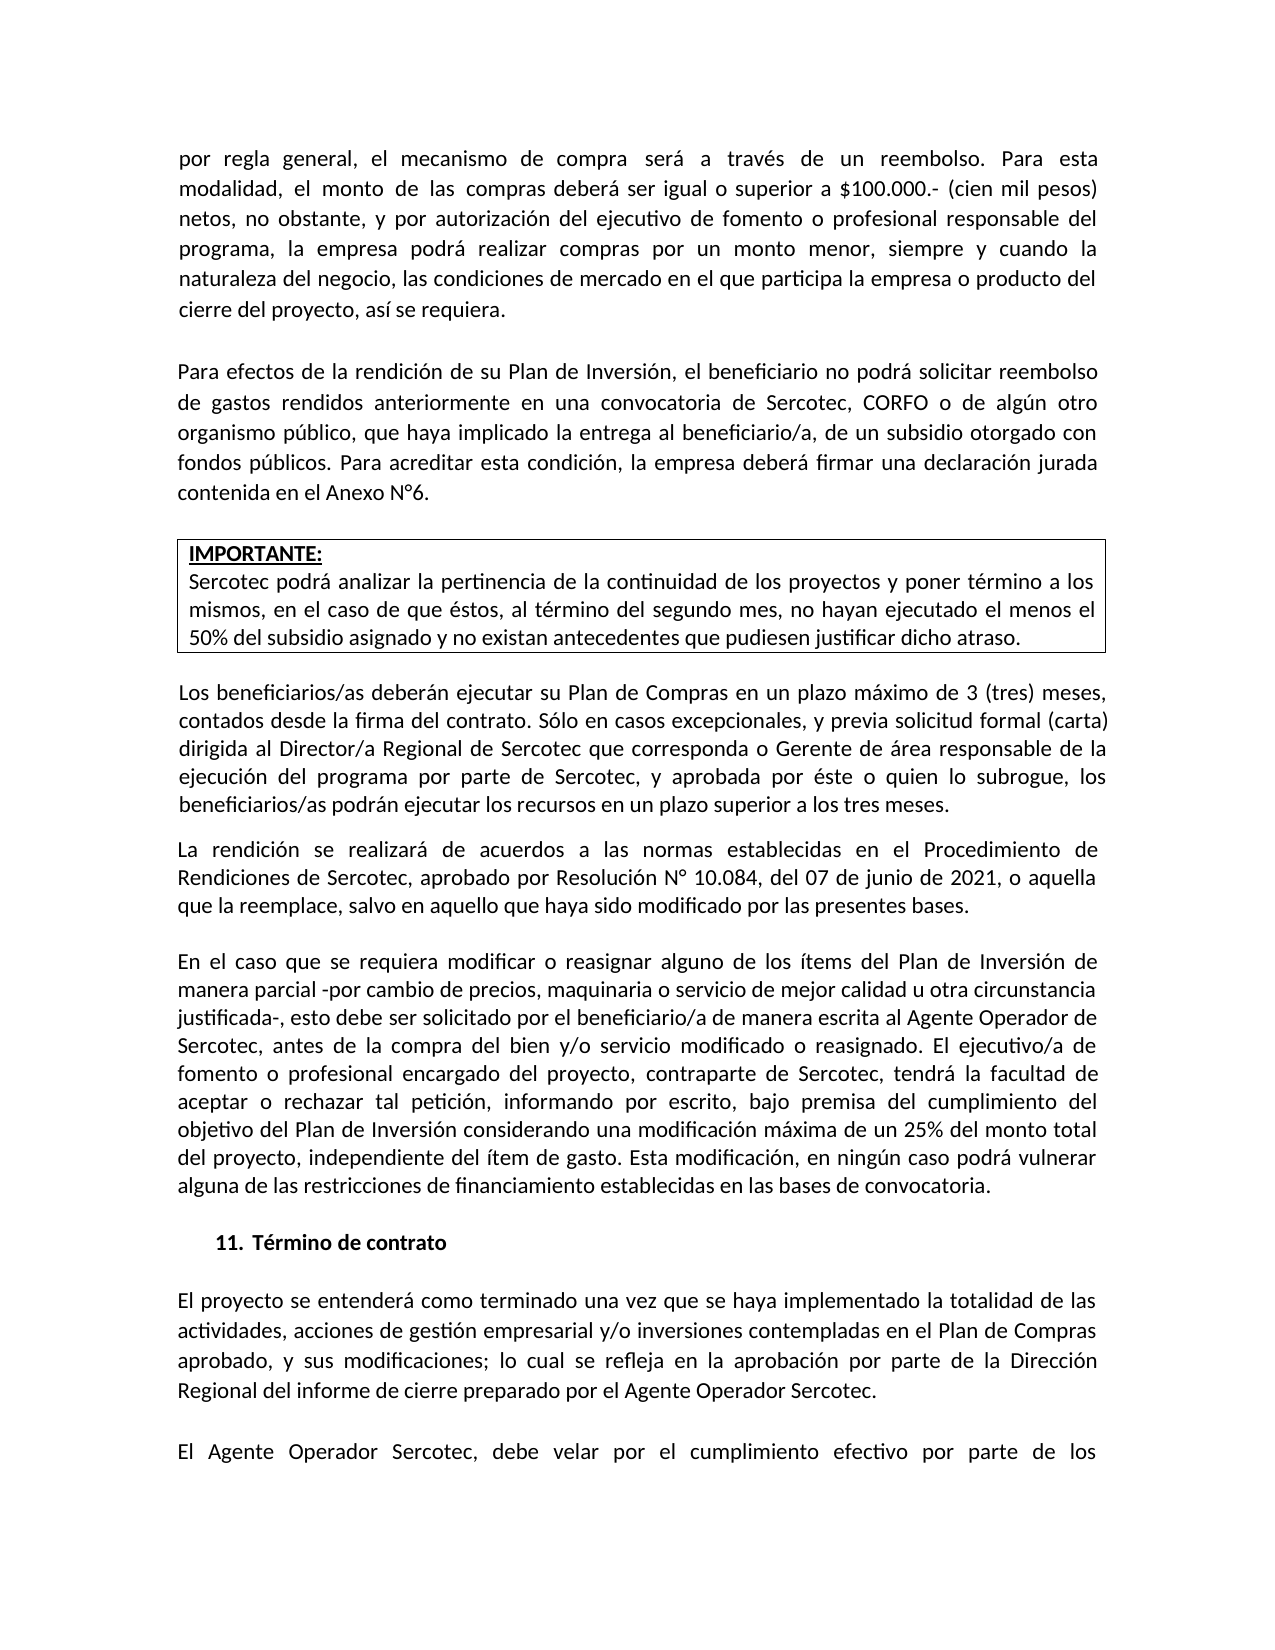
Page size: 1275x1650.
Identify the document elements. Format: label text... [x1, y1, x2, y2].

text El proyecto se entenderá como terminado una vez que se haya implementado la totalidad de las actividades, acciones de gestión empresarial y/o inversiones contempladas en el Plan de Compras aprobado, y sus modificaciones; lo cual se refleja en la aprobación por parte de la Dirección Regional del informe de cierre preparado por el Agente Operador Sercotec. [177, 1286, 1098, 1404]
text Los beneficiarios/as deberán ejecutar su Plan de Compras en un plazo máximo de 3 (tres) meses, contados desde la firma del contrato. Sólo en casos excepcionales, y previa solicitud formal (carta) dirigida al Director/a Regional de Sercotec que corresponda o Gerente de área responsable de la ejecución del programa por parte de Sercotec, y aprobada por éste o quien lo subrogue, los beneficiarios/as podrán ejecutar los recursos en un plazo superior a los tres meses. [60, 678, 1109, 818]
text En el caso que se requiera modificar o reasignar alguno de los ítems del Plan de Inversión de manera parcial -por cambio de precios, maquinaria o servicio de mejor calidad u otra circunstancia justificada-, esto debe ser solicitado por el beneficiario/a de manera escrita al Agente Operador de Sercotec, antes de la compra del bien y/o servicio modificado o reasignado. El ejecutivo/a de fomento o profesional encargado del proyecto, contraparte de Sercotec, tendrá la facultad de aceptar o rechazar tal petición, informando por escrito, bajo premisa del cumplimiento del objetivo del Plan de Inversión considerando una modificación máxima de un 25% del monto total del proyecto, independiente del ítem de gasto. Esta modificación, en ningún caso podrá vulnerar alguna de las restricciones de financiamiento establecidas en las bases de convocatoria. [177, 947, 1098, 1199]
text La rendición se realizará de acuerdos a las normas establecidas en el Procedimiento de Rendiciones de Sercotec, aprobado por Resolución N° 10.084, del 07 de junio de 2021, o aquella que la reemplace, salvo en aquello que haya sido modificado por las presentes bases. [177, 835, 1098, 919]
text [177, 1437, 1099, 1465]
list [141, 144, 1098, 323]
subtitle Término de contrato [215, 1228, 1200, 1256]
text Para efectos de la rendición de su Plan de Inversión, el beneficiario no podrá solicitar reembolso de gastos rendidos anteriormente en una convocatoria de Sercotec, CORFO o de algún otro organismo público, que haya implicado la entrega al beneficiario/a, de un subsidio otorgado con fondos públicos. Para acreditar esta condición, la empresa deberá firmar una declaración jurada contenida en el Anexo N°6. [177, 357, 1098, 506]
